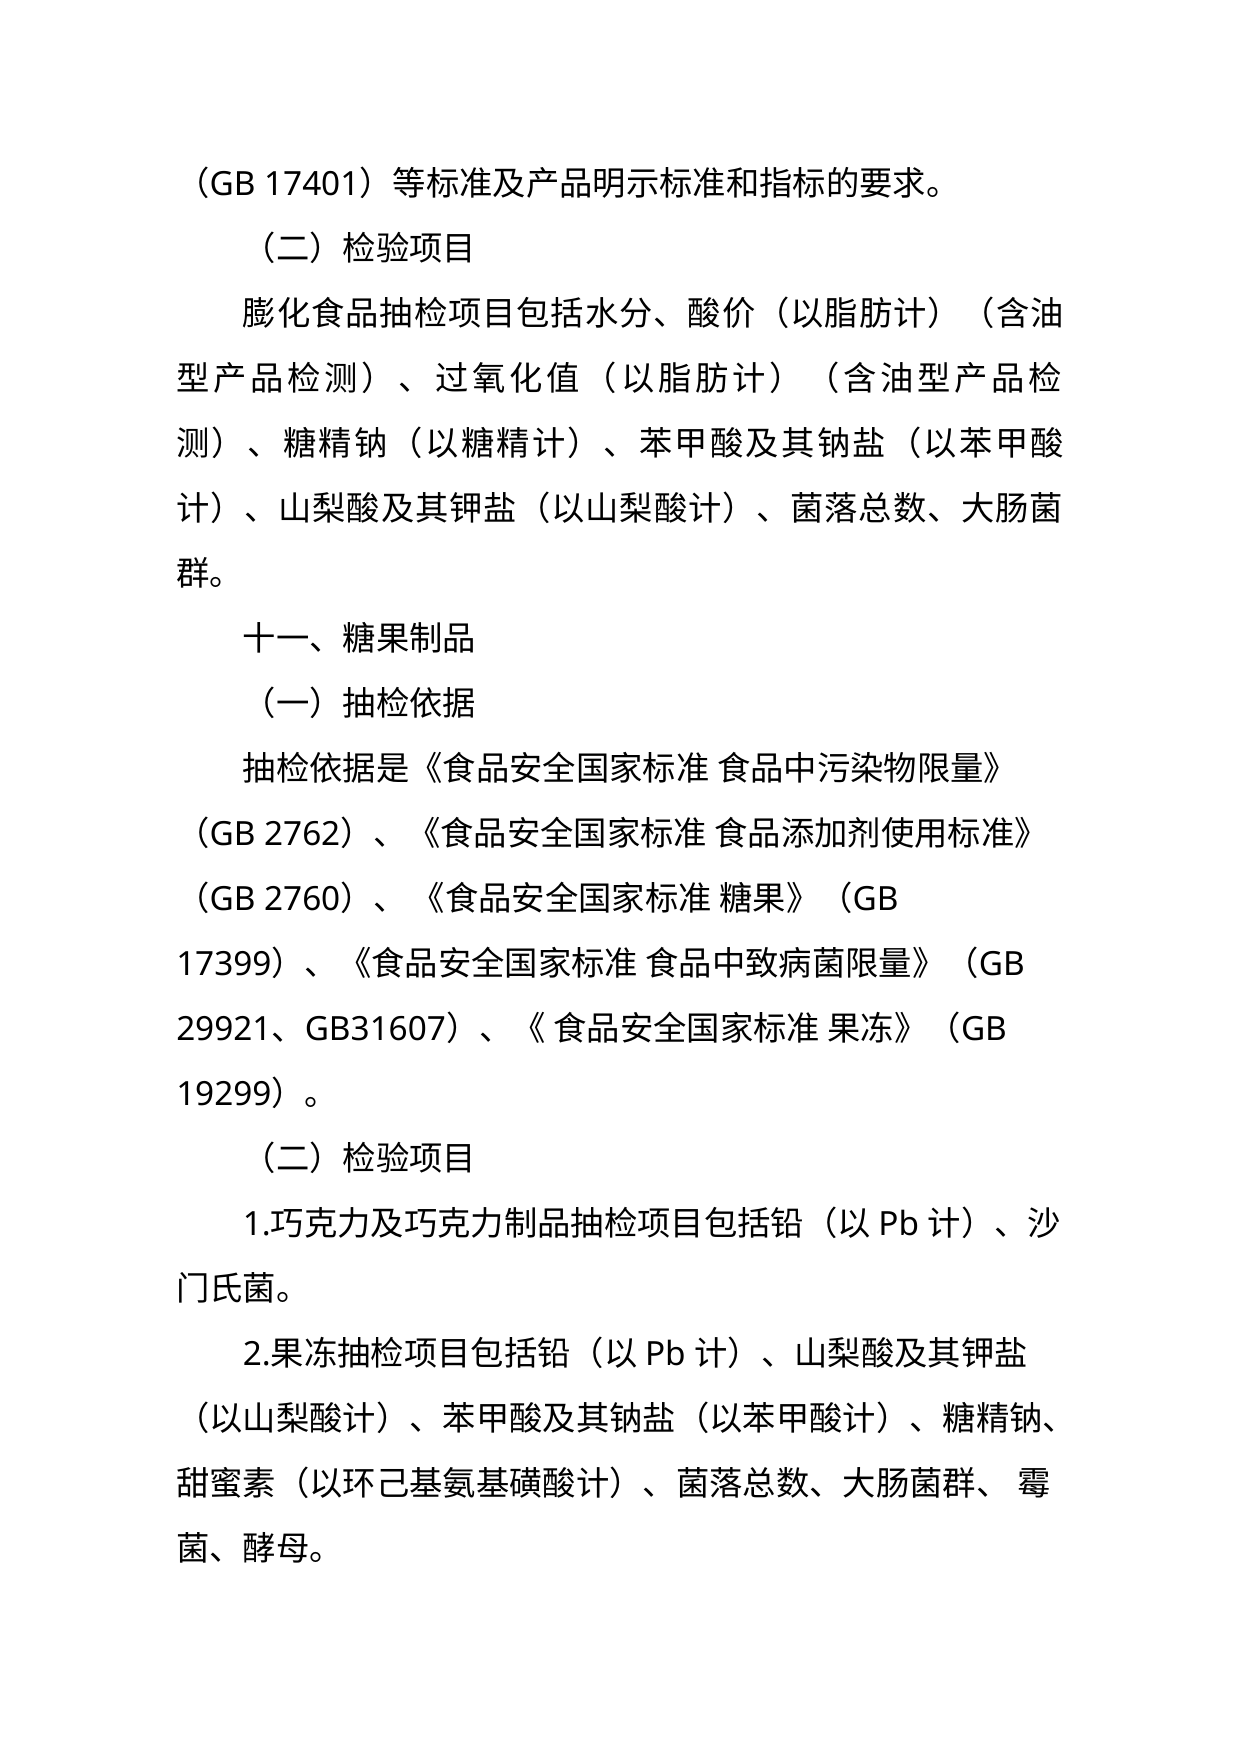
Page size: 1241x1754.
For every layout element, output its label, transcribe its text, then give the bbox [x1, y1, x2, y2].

text 膨化食品抽检项目包括水分、酸价（以脂肪计）（含油型产品检测）、过氧化值（以脂肪计）（含油型产品检测）、糖精钠（以糖精计）、苯甲酸及其钠盐（以苯甲酸计）、山梨酸及其钾盐（以山梨酸计）、菌落总数、大肠菌群。 [176, 279, 1064, 604]
text 十一、糖果制品 [176, 604, 1064, 669]
text （二）检验项目 [176, 214, 1064, 279]
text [176, 149, 1064, 214]
text 2.果冻抽检项目包括铅（以 Pb 计）、山梨酸及其钾盐（以山梨酸计）、苯甲酸及其钠盐（以苯甲酸计）、糖精钠、甜蜜素（以环己基氨基磺酸计）、菌落总数、大肠菌群、 霉菌、酵母。 [176, 1319, 1064, 1579]
text 抽检依据是《食品安全国家标准 食品中污染物限量》（GB 2762）、《食品安全国家标准 食品添加剂使用标准》（GB 2760）、 《食品安全国家标准 糖果》（GB 17399）、《食品安全国家标准 食品中致病菌限量》（GB 29921、GB31607）、《 食品安全国家标准 果冻》（GB 19299）。 [176, 734, 1064, 1124]
text （一）抽检依据 [176, 669, 1064, 734]
text 1.巧克力及巧克力制品抽检项目包括铅（以 Pb 计）、沙门氏菌。 [176, 1189, 1064, 1319]
text （二）检验项目 [176, 1124, 1064, 1189]
